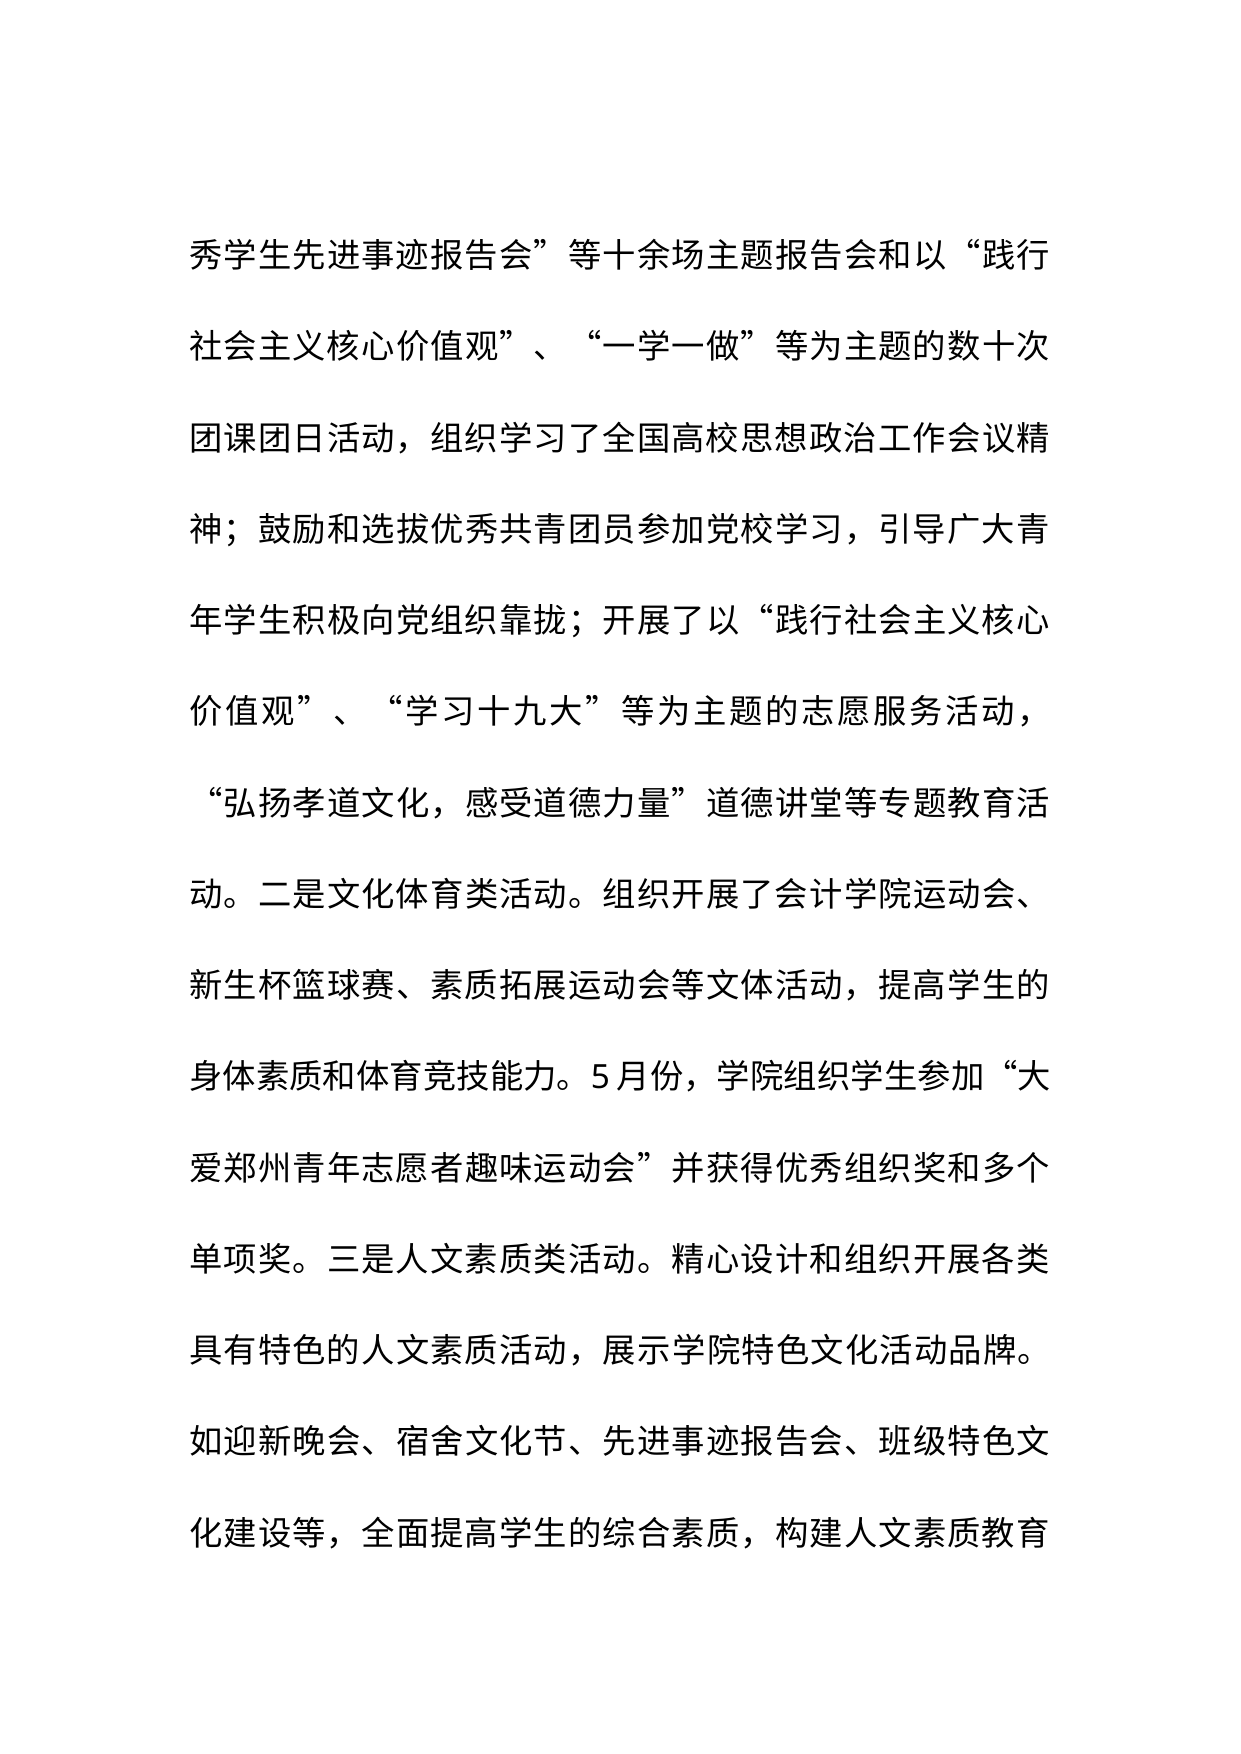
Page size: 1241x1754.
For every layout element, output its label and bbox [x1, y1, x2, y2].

text [189, 207, 1051, 1576]
